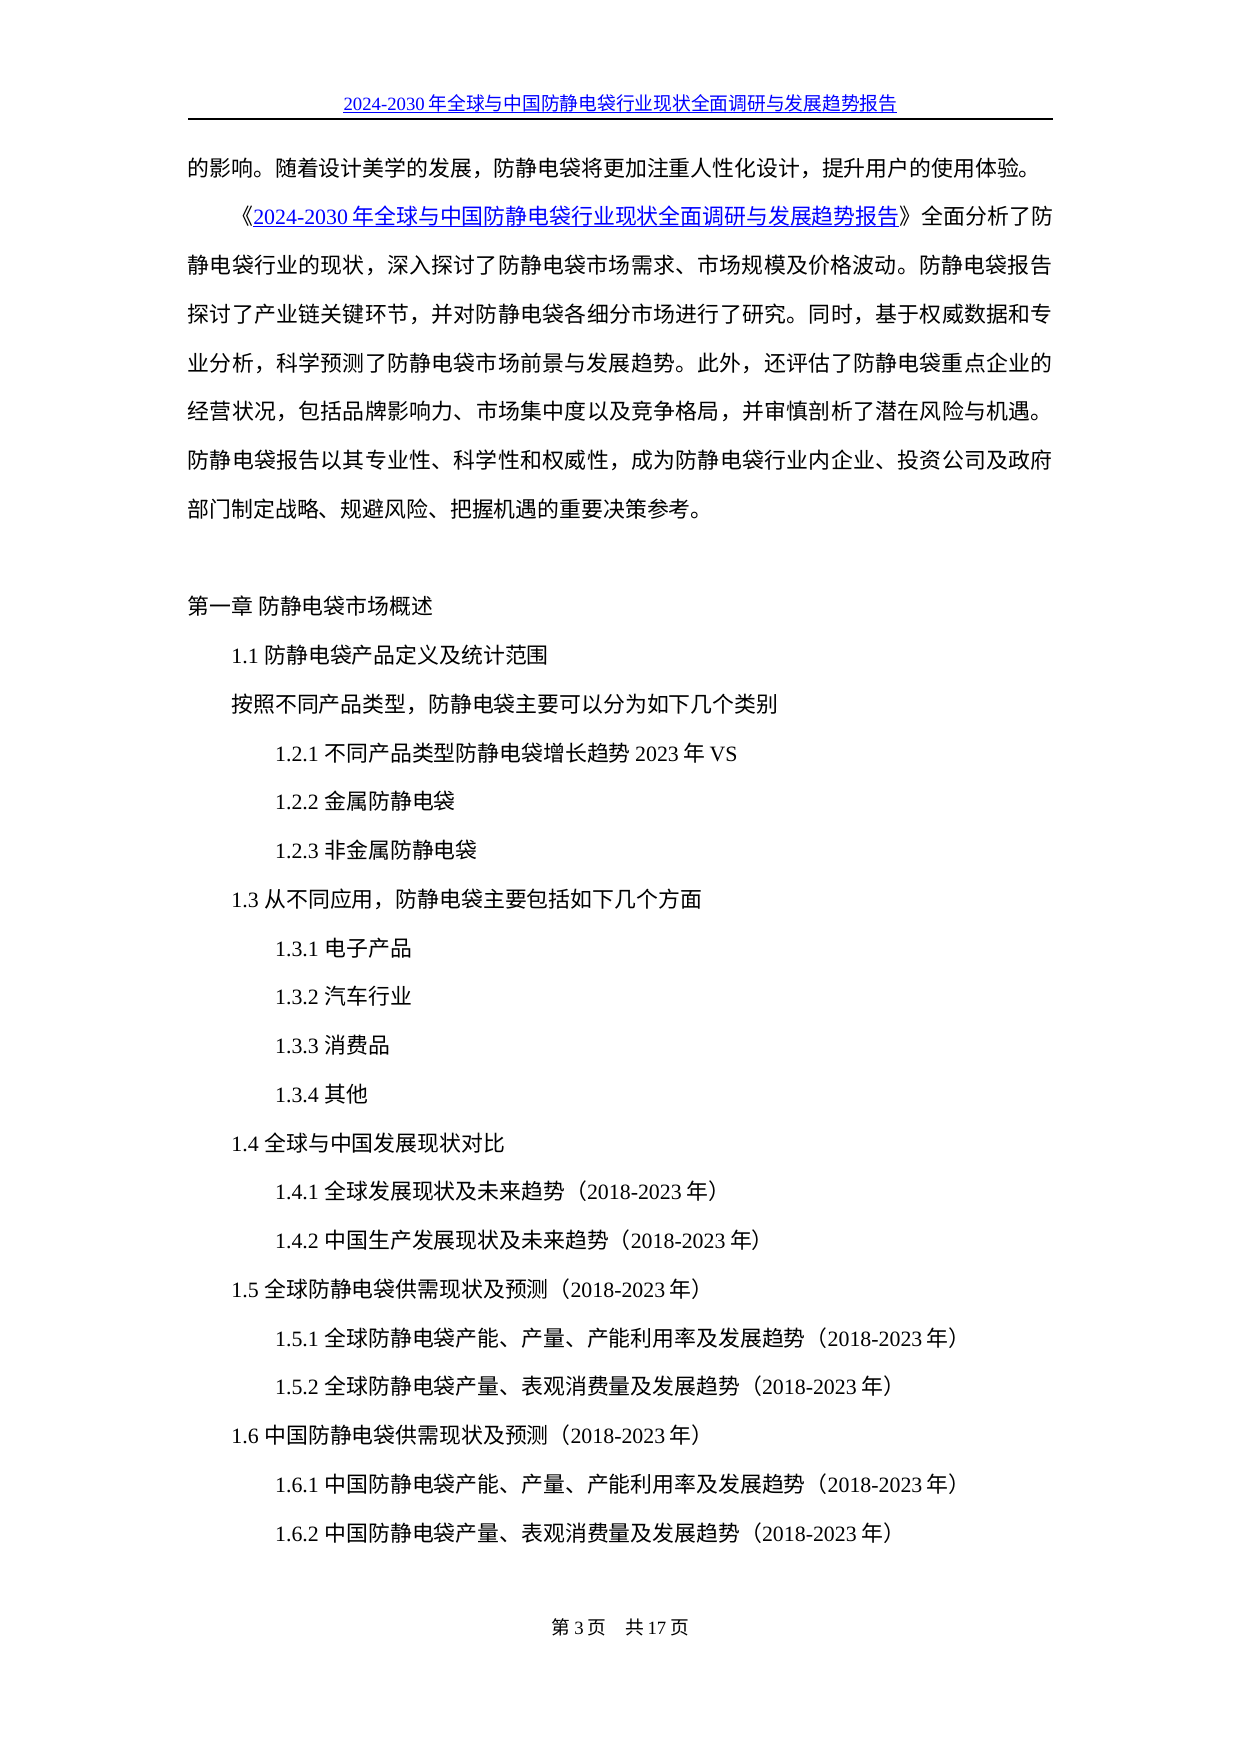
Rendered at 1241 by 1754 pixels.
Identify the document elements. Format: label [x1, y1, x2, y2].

text [187, 150, 1053, 1548]
